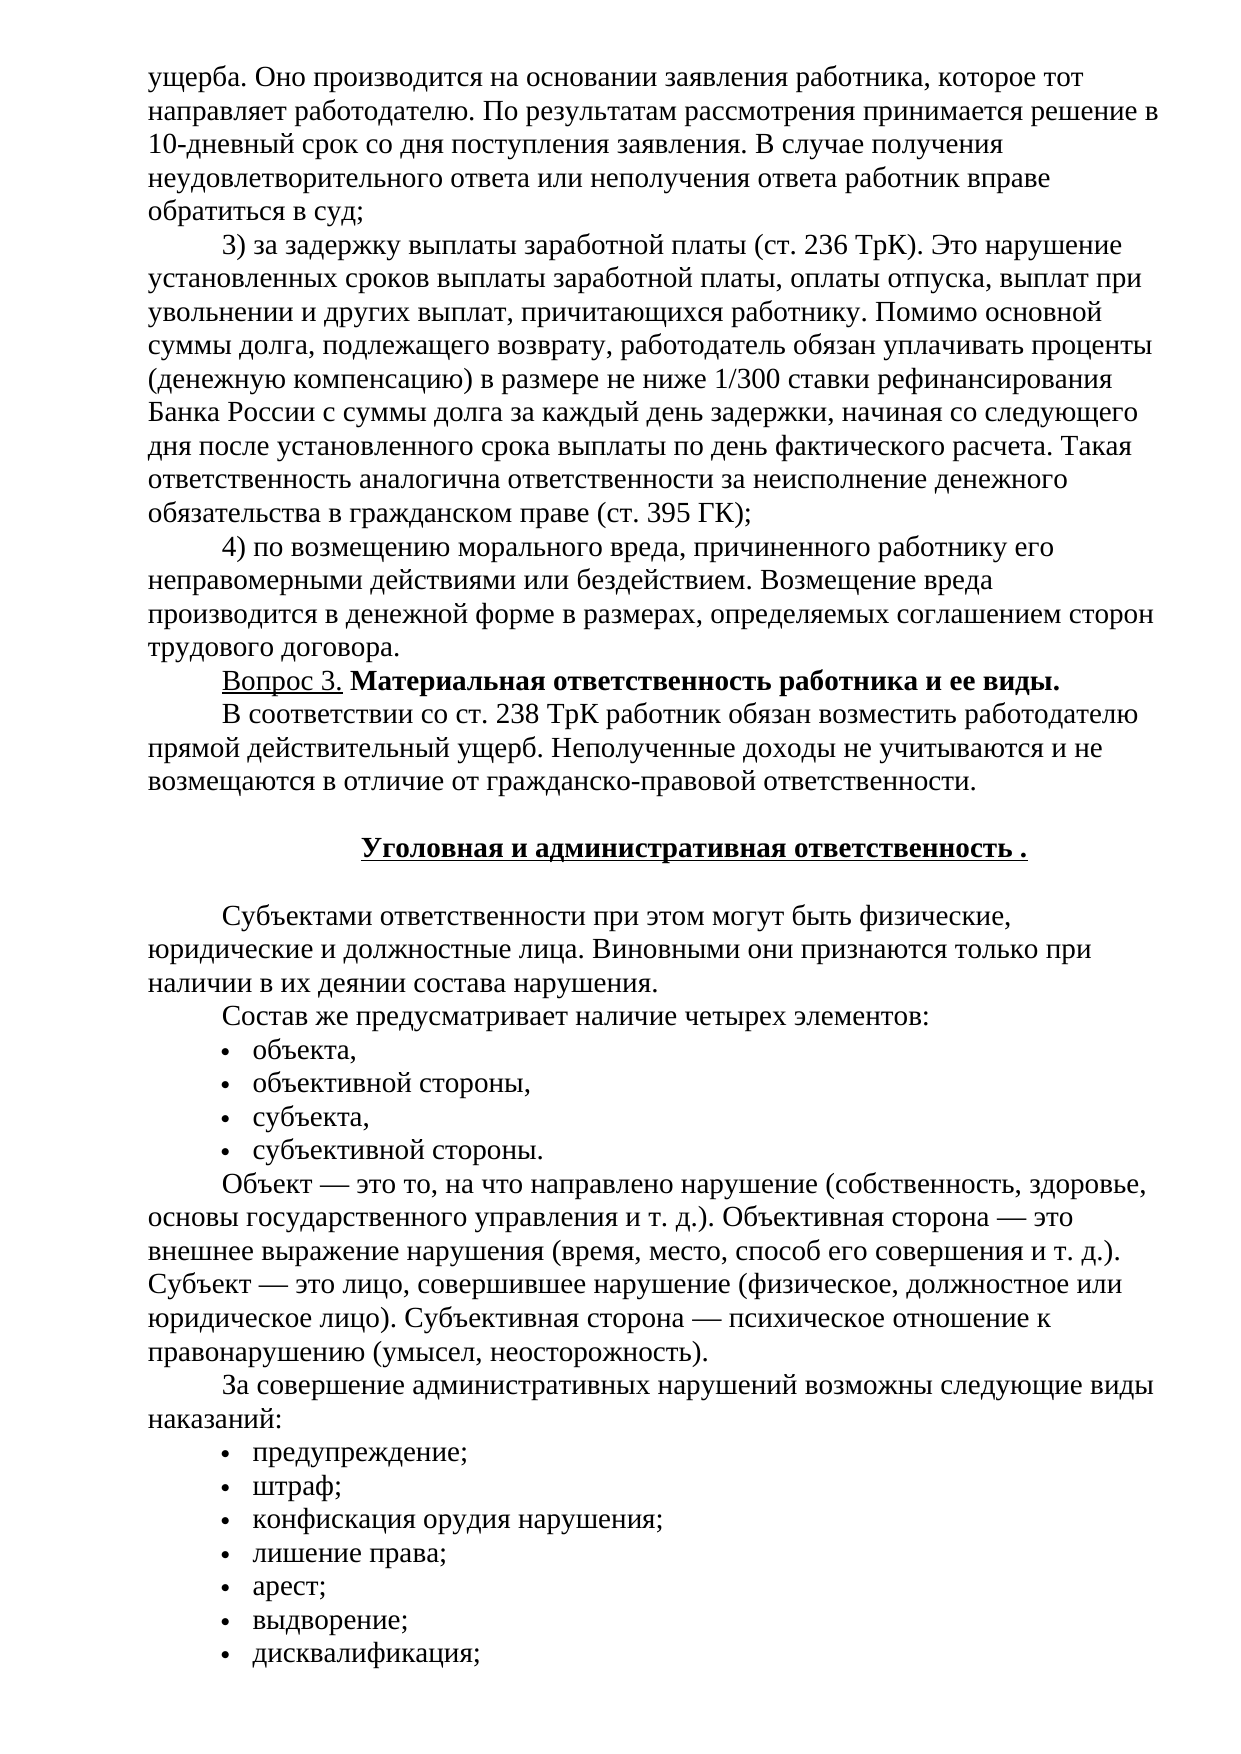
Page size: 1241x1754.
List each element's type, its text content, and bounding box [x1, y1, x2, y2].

text 3) за задержку выплаты заработной платы (ст. 236 ТрК). Это нарушение установленных сроков выплаты заработной платы, оплаты отпуска, выплат при увольнении и других выплат, причитающихся работнику. Помимо основной суммы долга, подлежащего возврату, работодатель обязан уплачивать проценты (денежную компенсацию) в размере не ниже 1/300 ставки рефинансирования Банка России с суммы долга за каждый день задержки, начиная со следующего дня после установленного срока выплаты по день фактического расчета. Такая ответственность аналогична ответственности за неисполнение денежного обязательства в гражданском праве (ст. 395 ГК); [148, 227, 1167, 529]
text За совершение административных нарушений возможны следующие виды наказаний: [148, 1367, 1167, 1434]
list выдворение; [148, 1602, 1167, 1636]
text Уголовная и административная ответственность . [148, 831, 1167, 864]
text В соответствии со ст. 238 ТрК работник обязан возместить работодателю прямой действительный ущерб. Неполученные доходы не учитываются и не возмещаются в отличие от гражданско-правовой ответственности. [148, 696, 1167, 797]
list субъективной стороны. [148, 1132, 1167, 1166]
text Объект — это то, на что направлено нарушение (собственность, здоровье, основы государственного управления и т. д.). Объективная сторона — это внешнее выражение нарушения (время, место, способ его совершения и т. д.). Субъект — это лицо, совершившее нарушение (физическое, должностное или юридическое лицо). Субъективная сторона — психическое отношение к правонарушению (умысел, неосторожность). [148, 1166, 1167, 1367]
list конфискация орудия нарушения; [148, 1501, 1167, 1535]
text Вопрос 3. Материальная ответственность работника и ее виды. [148, 663, 1167, 696]
list штраф; [148, 1468, 1167, 1501]
text Состав же предусматривает наличие четырех элементов: [148, 998, 1167, 1032]
text 4) по возмещению морального вреда, причиненного работнику его неправомерными действиями или бездействием. Возмещение вреда производится в денежной форме в размерах, определяемых соглашением сторон трудового договора. [148, 529, 1167, 663]
list объекта, [148, 1032, 1167, 1065]
list объективной стороны, [148, 1065, 1167, 1099]
list субъекта, [148, 1099, 1167, 1132]
list арест; [148, 1568, 1167, 1602]
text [148, 59, 1167, 227]
list дисквалификация; [148, 1636, 1167, 1669]
list предупреждение; [148, 1434, 1167, 1468]
text Субъектами ответственности при этом могут быть физические, юридические и должностные лица. Виновными они признаются только при наличии в их деянии состава нарушения. [148, 898, 1167, 998]
list лишение права; [148, 1535, 1167, 1568]
